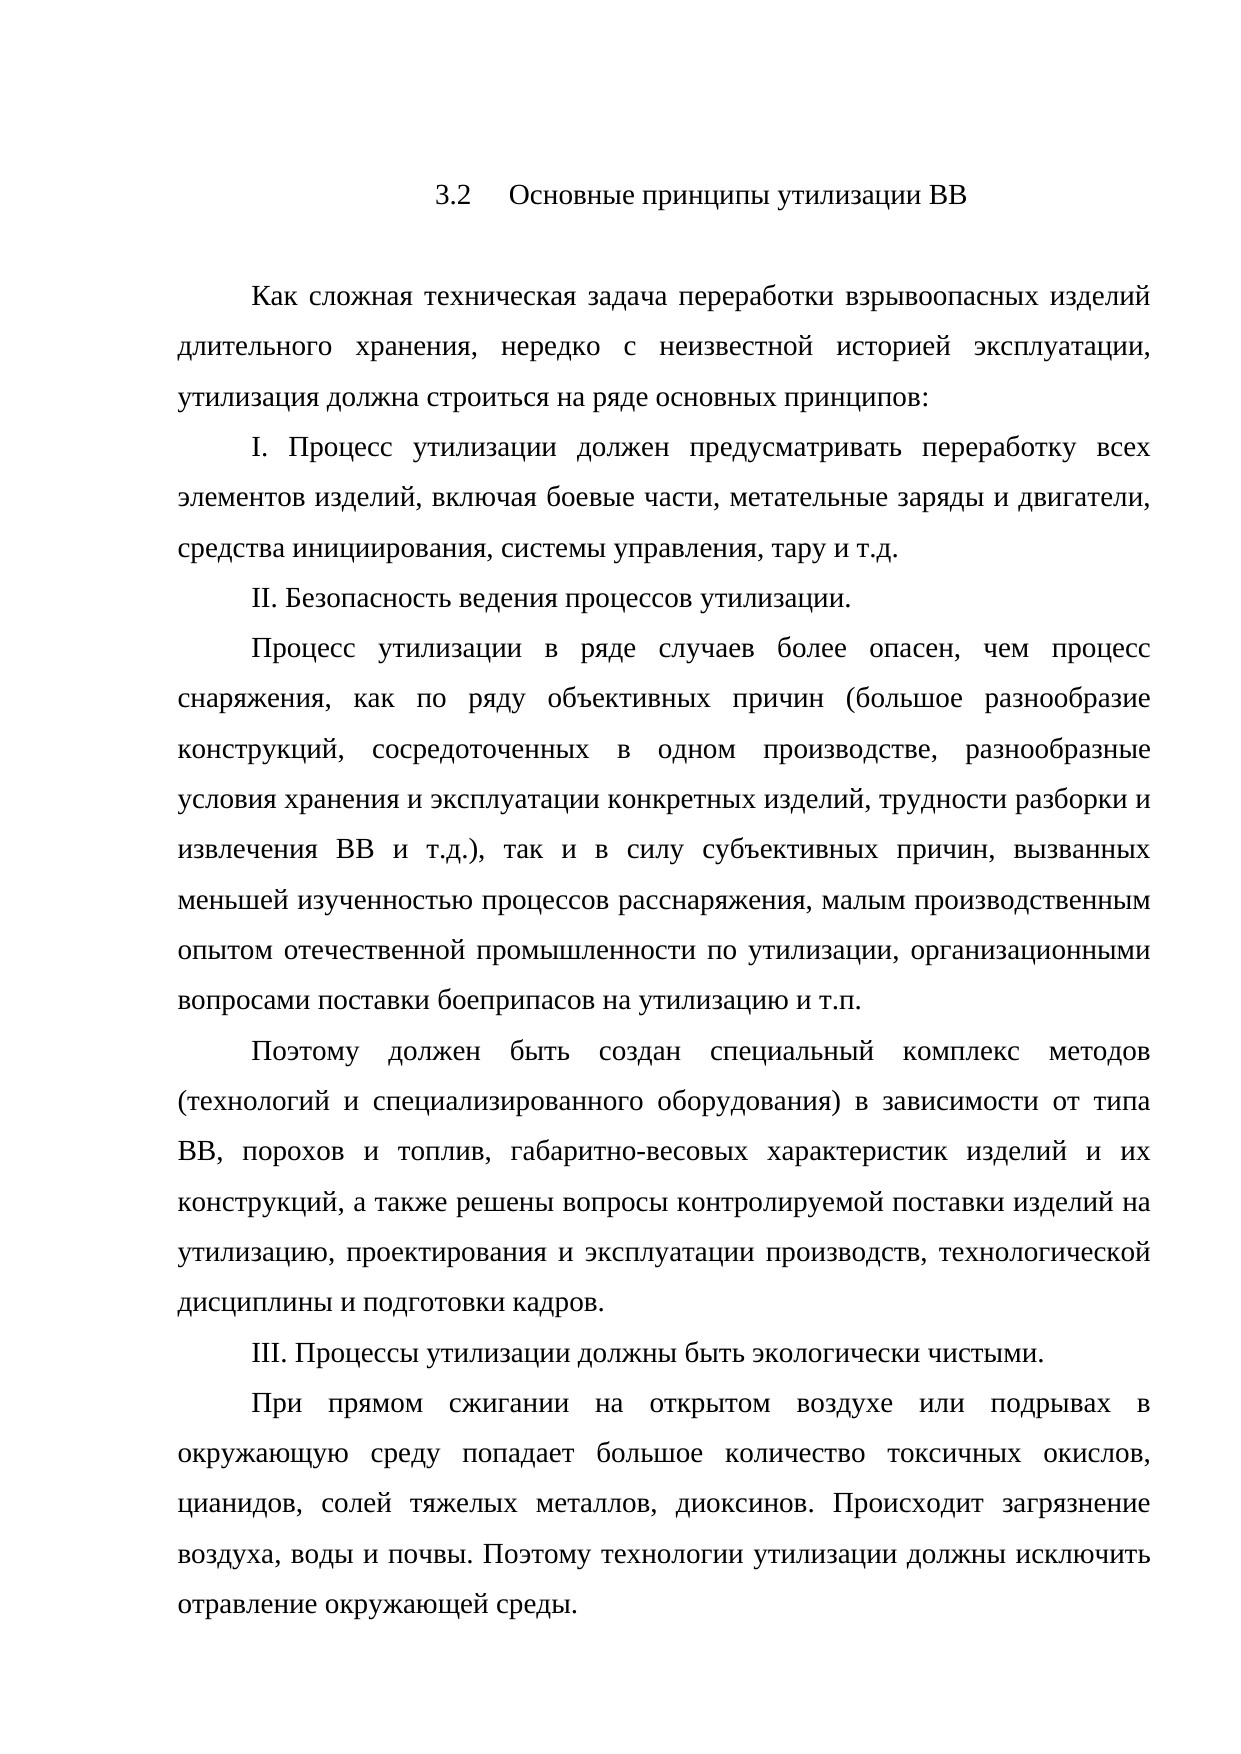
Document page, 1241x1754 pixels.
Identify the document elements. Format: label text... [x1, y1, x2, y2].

text При прямом сжигании на открытом воздухе или подрывах в окружающую среду попадает большое количество токсичных окислов, цианидов, солей тяжелых металлов, диоксинов. Происходит загрязнение воздуха, воды и почвы. Поэтому технологии утилизации должны исключить отравление окружающей среды. [177, 1385, 1152, 1620]
text III. Процессы утилизации должны быть экологически чистыми. [177, 1335, 1152, 1368]
text I. Процесс утилизации должен предусматривать переработку всех элементов изделий, включая боевые части, метательные заряды и двигатели, средства инициирования, системы управления, тару и т.д. [177, 429, 1152, 563]
text Поэтому должен быть создан специальный комплекс методов (технологий и специализированного оборудования) в зависимости от типа ВВ, порохов и топлив, габаритно-весовых характеристик изделий и их конструкций, а также решены вопросы контролируемой поставки изделий на утилизацию, проектирования и эксплуатации производств, технологической дисциплины и подготовки кадров. [177, 1033, 1152, 1318]
list Основные принципы утилизации ВВ [177, 177, 1152, 211]
text Как сложная техническая задача переработки взрывоопасных изделий длительного хранения, нередко с неизвестной историей эксплуатации, утилизация должна строиться на ряде основных принципов: [177, 278, 1152, 412]
text II. Безопасность ведения процессов утилизации. [177, 580, 1152, 613]
text Процесс утилизации в ряде случаев более опасен, чем процесс снаряжения, как по ряду объективных причин (большое разнообразие конструкций, сосредоточенных в одном производстве, разнообразные условия хранения и эксплуатации конкретных изделий, трудности разборки и извлечения ВВ и т.д.), так и в силу субъективных причин, вызванных меньшей изученностью процессов расснаряжения, малым производственным опытом отечественной промышленности по утилизации, организационными вопросами поставки боеприпасов на утилизацию и т.п. [177, 630, 1152, 1016]
